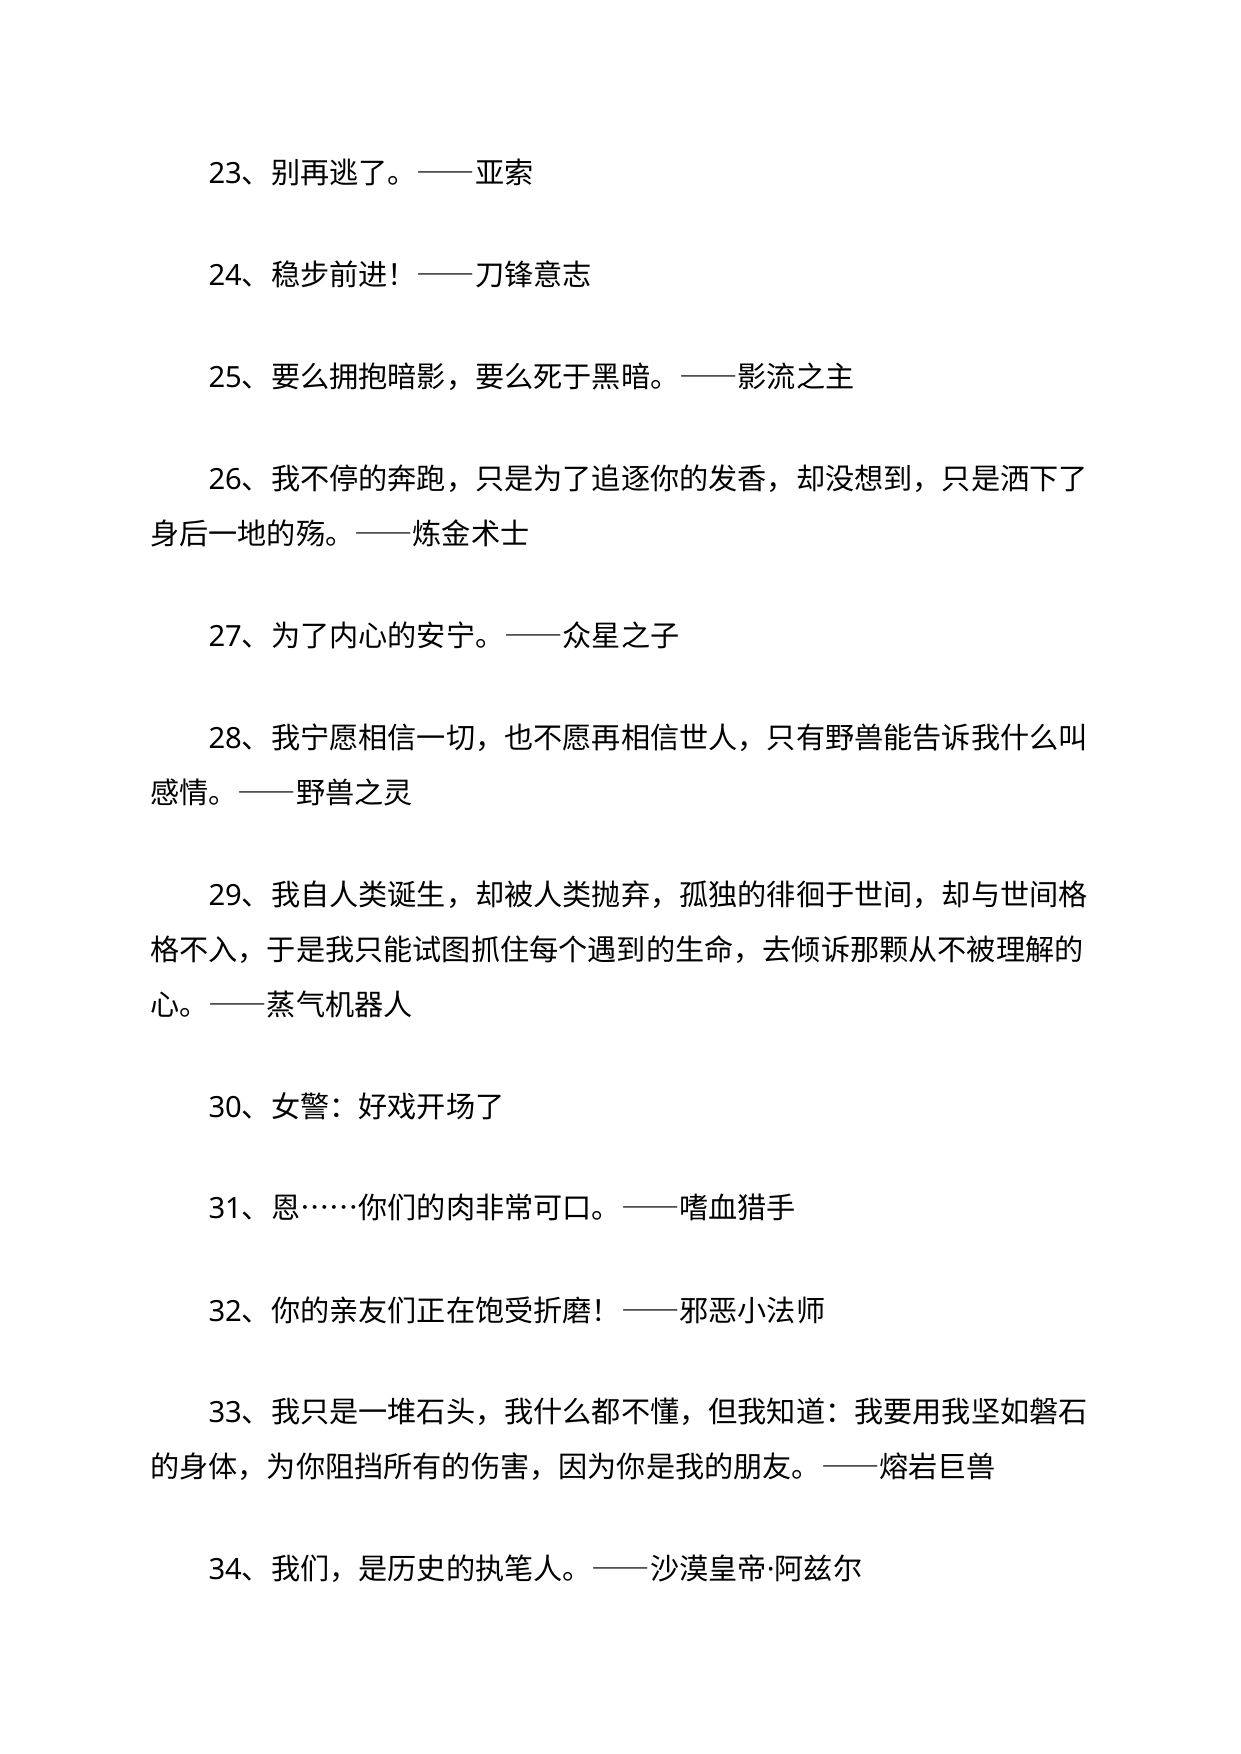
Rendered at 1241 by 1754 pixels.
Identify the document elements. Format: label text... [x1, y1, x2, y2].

text 34、我们，是历史的执笔人。——沙漠皇帝·阿兹尔 [150, 1546, 1090, 1588]
text 28、我宁愿相信一切，也不愿再相信世人，只有野兽能告诉我什么叫感情。——野兽之灵 [150, 715, 1090, 812]
text 25、要么拥抱暗影，要么死于黑暗。——影流之主 [150, 354, 1090, 396]
text 31、恩……你们的肉非常可口。——嗜血猎手 [150, 1185, 1090, 1227]
text 29、我自人类诞生，却被人类抛弃，孤独的徘徊于世间，却与世间格格不入，于是我只能试图抓住每个遇到的生命，去倾诉那颗从不被理解的心。——蒸气机器人 [150, 871, 1090, 1024]
text 33、我只是一堆石头，我什么都不懂，但我知道：我要用我坚如磐石的身体，为你阻挡所有的伤害，因为你是我的朋友。——熔岩巨兽 [150, 1389, 1090, 1486]
text 26、我不停的奔跑，只是为了追逐你的发香，却没想到，只是洒下了身后一地的殇。——炼金术士 [150, 456, 1090, 553]
text 27、为了内心的安宁。——众星之子 [150, 613, 1090, 655]
text 30、女警：好戏开场了 [150, 1083, 1090, 1126]
text 24、稳步前进！——刀锋意志 [150, 252, 1090, 294]
text 32、你的亲友们正在饱受折磨！——邪恶小法师 [150, 1287, 1090, 1329]
text 23、别再逃了。——亚索 [150, 150, 1090, 192]
